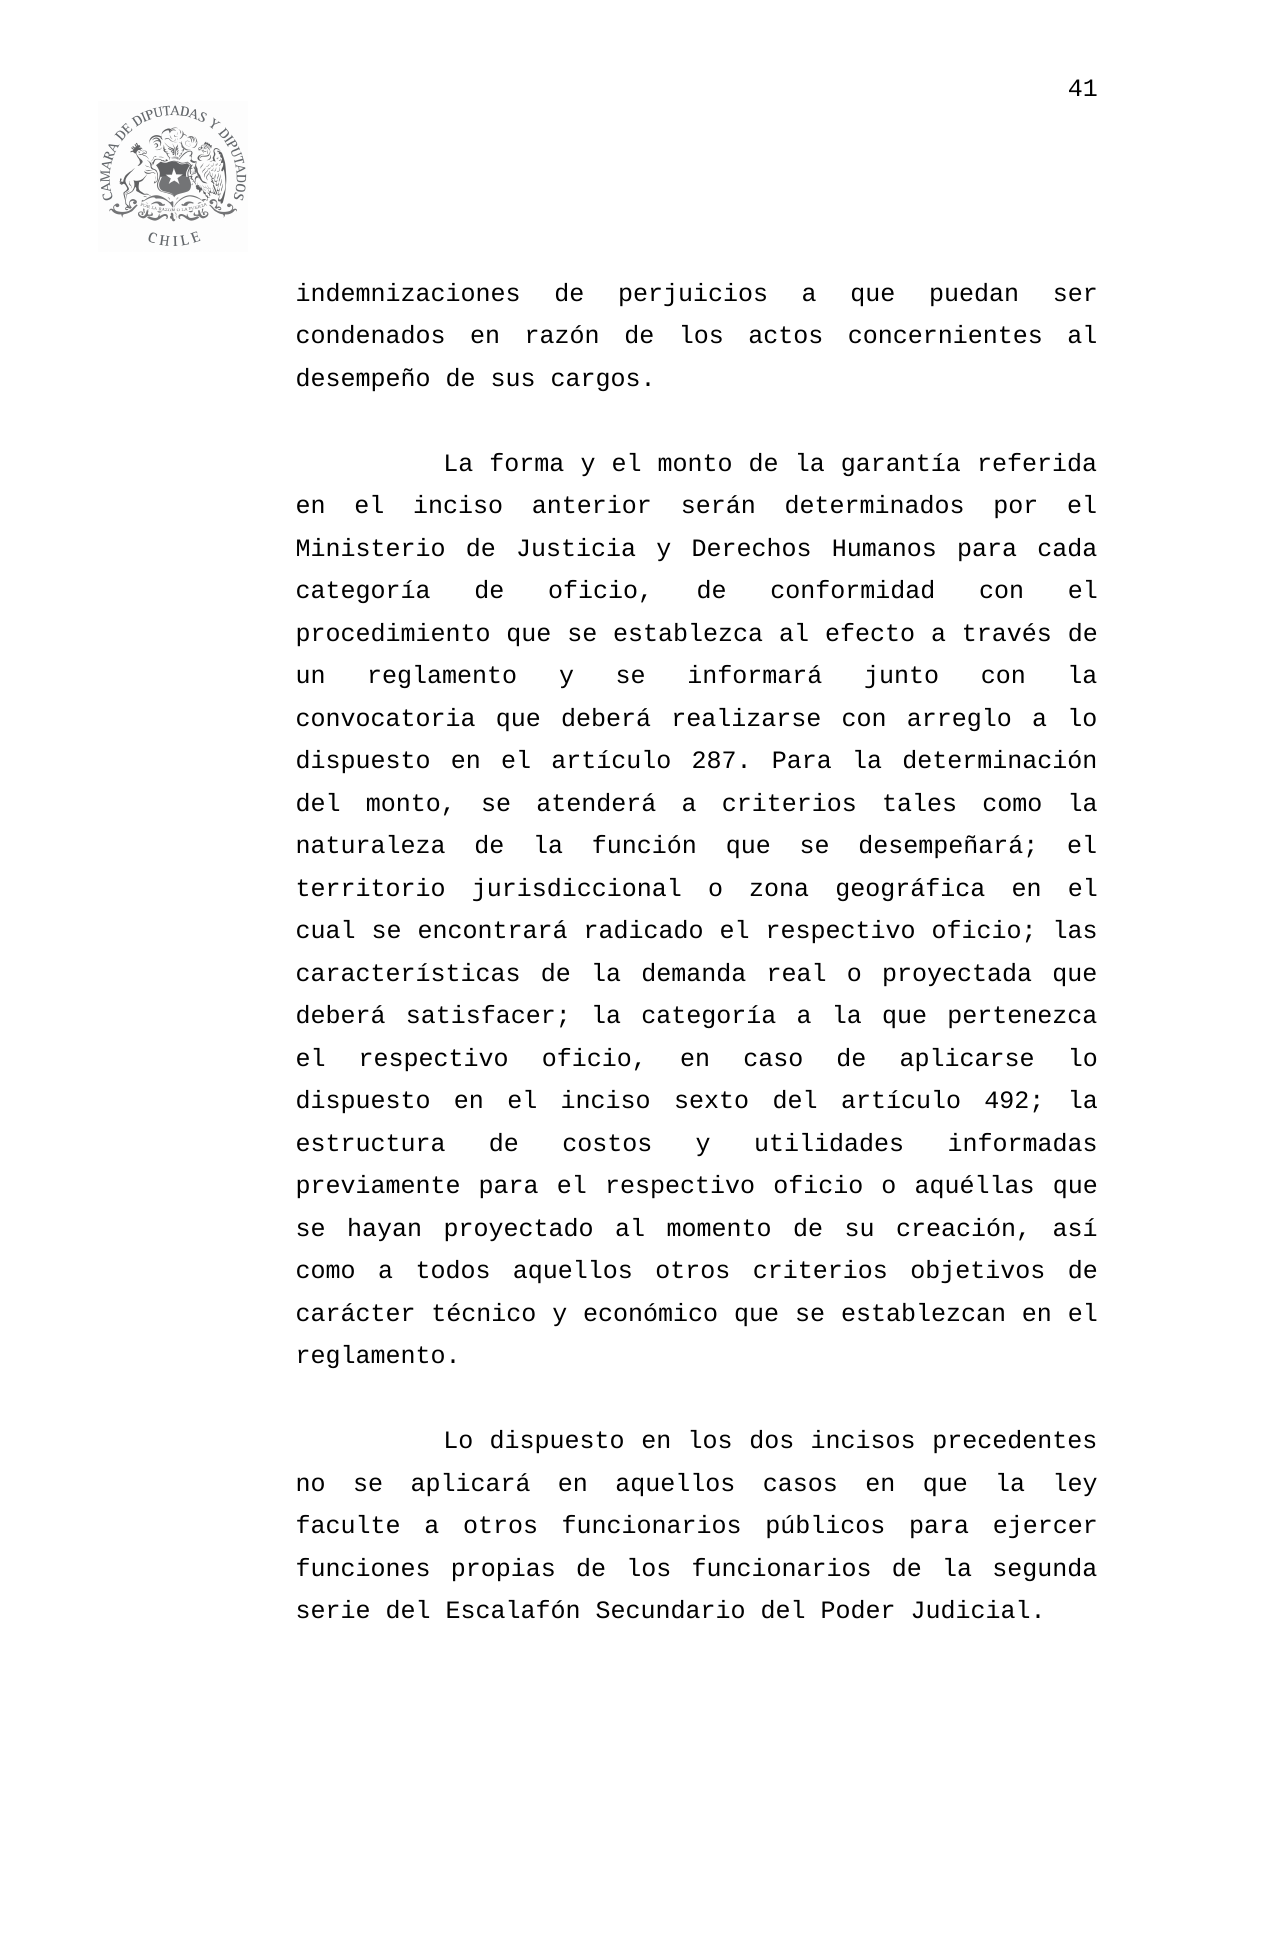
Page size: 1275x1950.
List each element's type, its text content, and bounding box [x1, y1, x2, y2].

text La forma y el monto de la garantía referida en el inciso anterior serán determinados por el Ministerio de Justicia y Derechos Humanos para cada categoría de oficio, de conformidad con el procedimiento que se establezca al efecto a través de un reglamento y se informará junto con la convocatoria que deberá realizarse con arreglo a lo dispuesto en el artículo 287. Para la determinación del monto, se atenderá a criterios tales como la naturaleza de la función que se desempeñará; el territorio jurisdiccional o zona geográfica en el cual se encontrará radicado el respectivo oficio; las características de la demanda real o proyectada que deberá satisfacer; la categoría a la que pertenezca el respectivo oficio, en caso de aplicarse lo dispuesto en el inciso sexto del artículo 492; la estructura de costos y utilidades informadas previamente para el respectivo oficio o aquéllas que se hayan proyectado al momento de su creación, así como a todos aquellos otros criterios objetivos de carácter técnico y económico que se establezcan en el reglamento. [295, 451, 1098, 1371]
picture [97, 101, 249, 252]
text Lo dispuesto en los dos incisos precedentes no se aplicará en aquellos casos en que la ley faculte a otros funcionarios públicos para ejercer funciones propias de los funcionarios de la segunda serie del Escalafón Secundario del Poder Judicial. [295, 1428, 1098, 1626]
